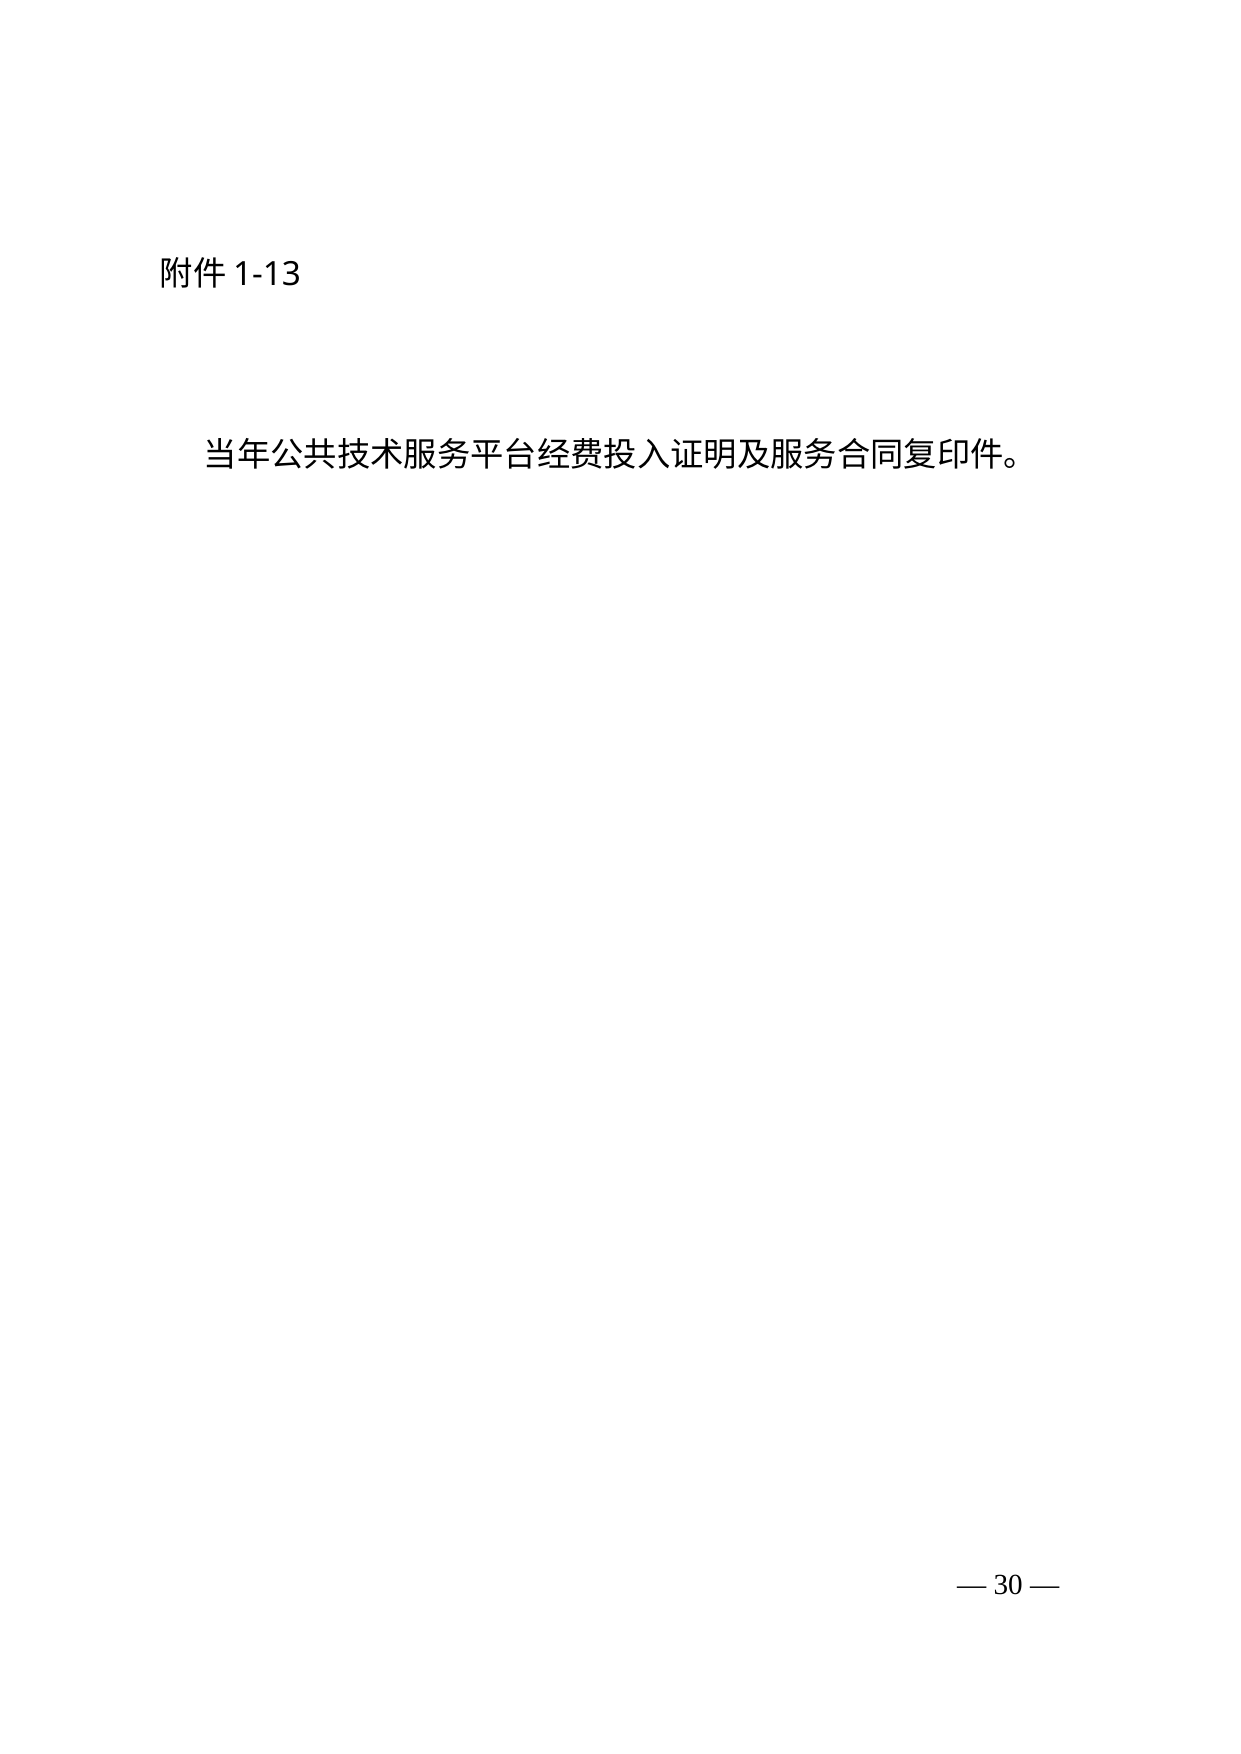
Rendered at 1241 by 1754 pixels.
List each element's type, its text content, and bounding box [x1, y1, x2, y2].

text 附件1-13 [159, 226, 1081, 316]
text 当年公共技术服务平台经费投入证明及服务合同复印件。 [159, 407, 1081, 498]
